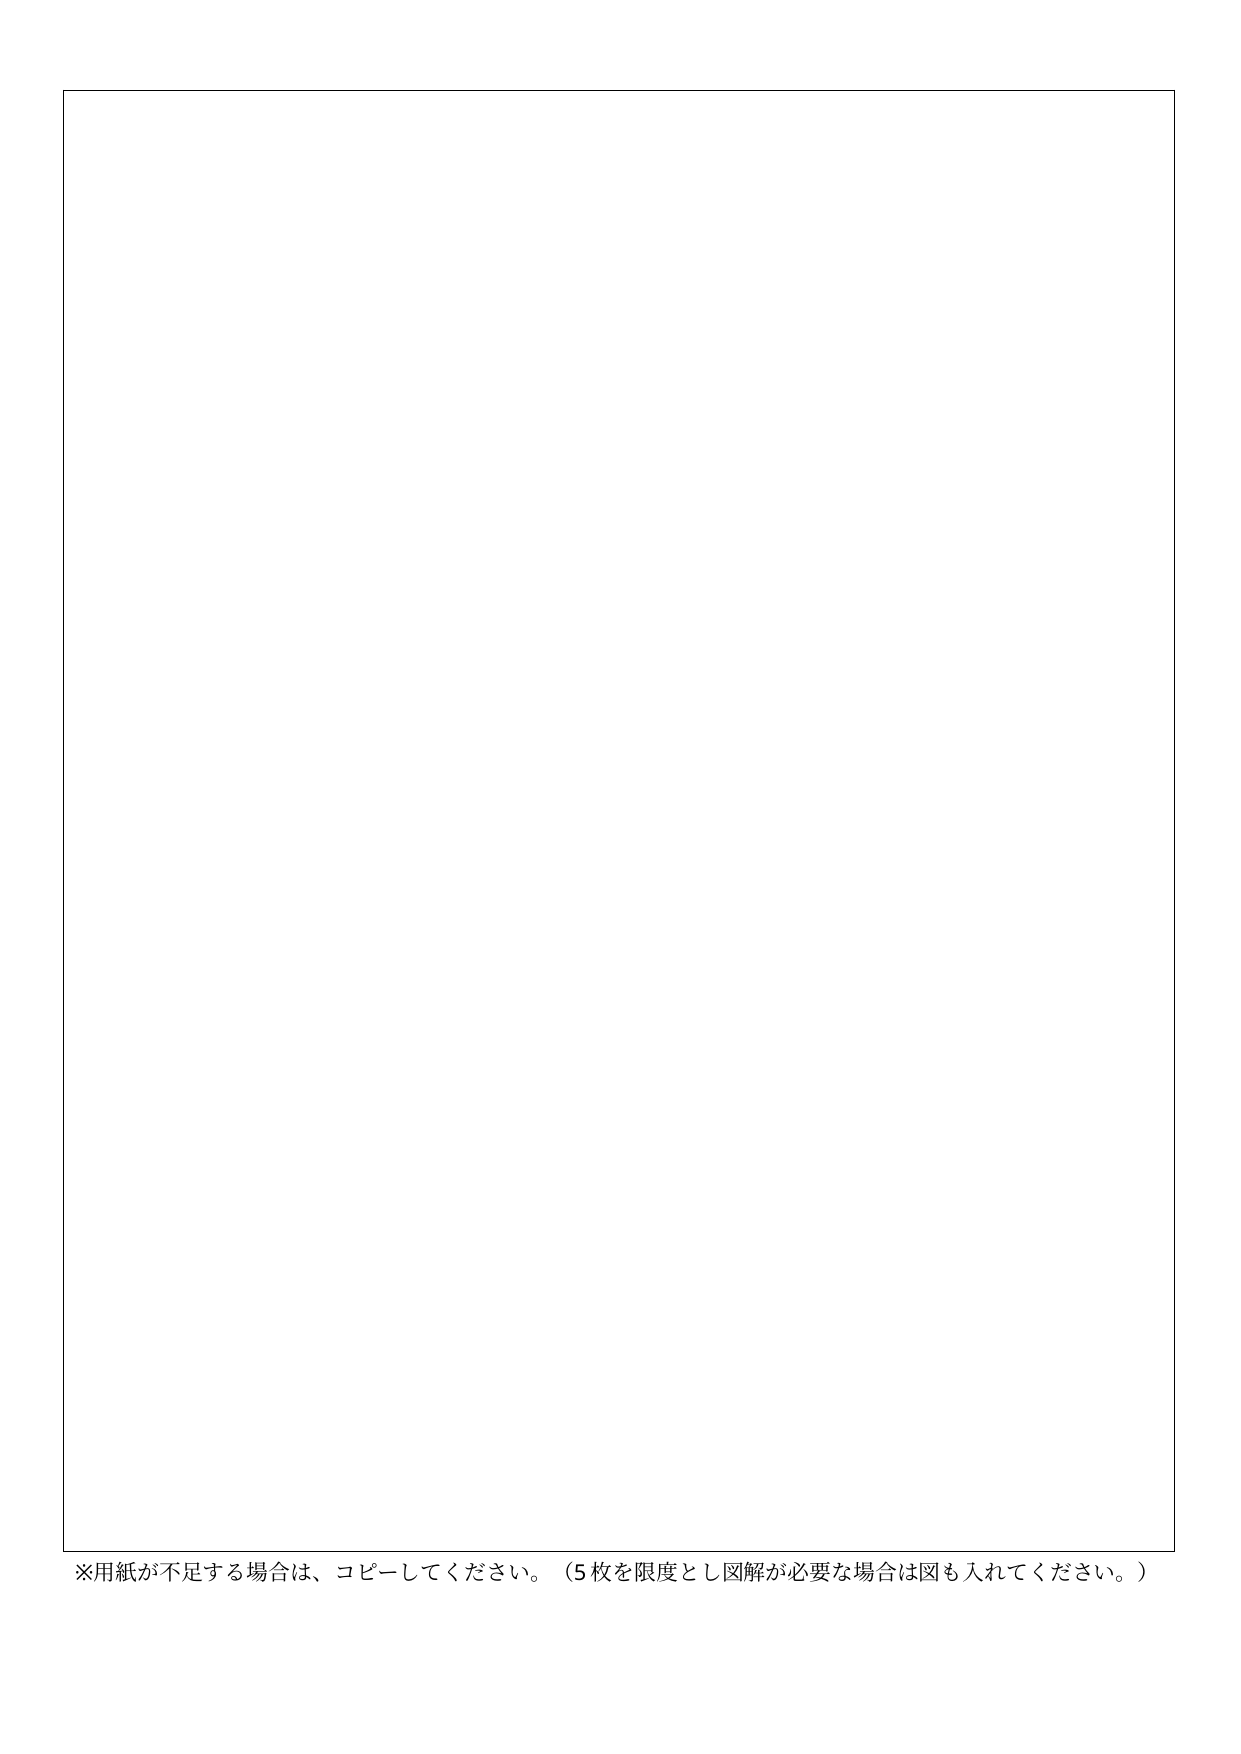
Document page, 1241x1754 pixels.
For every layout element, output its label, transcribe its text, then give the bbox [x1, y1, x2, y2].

table_header [64, 91, 1174, 1551]
text ※用紙が不足する場合は、コピーしてください。（5枚を限度とし図解が必要な場合は図も入れてください。） [75, 1552, 1165, 1589]
